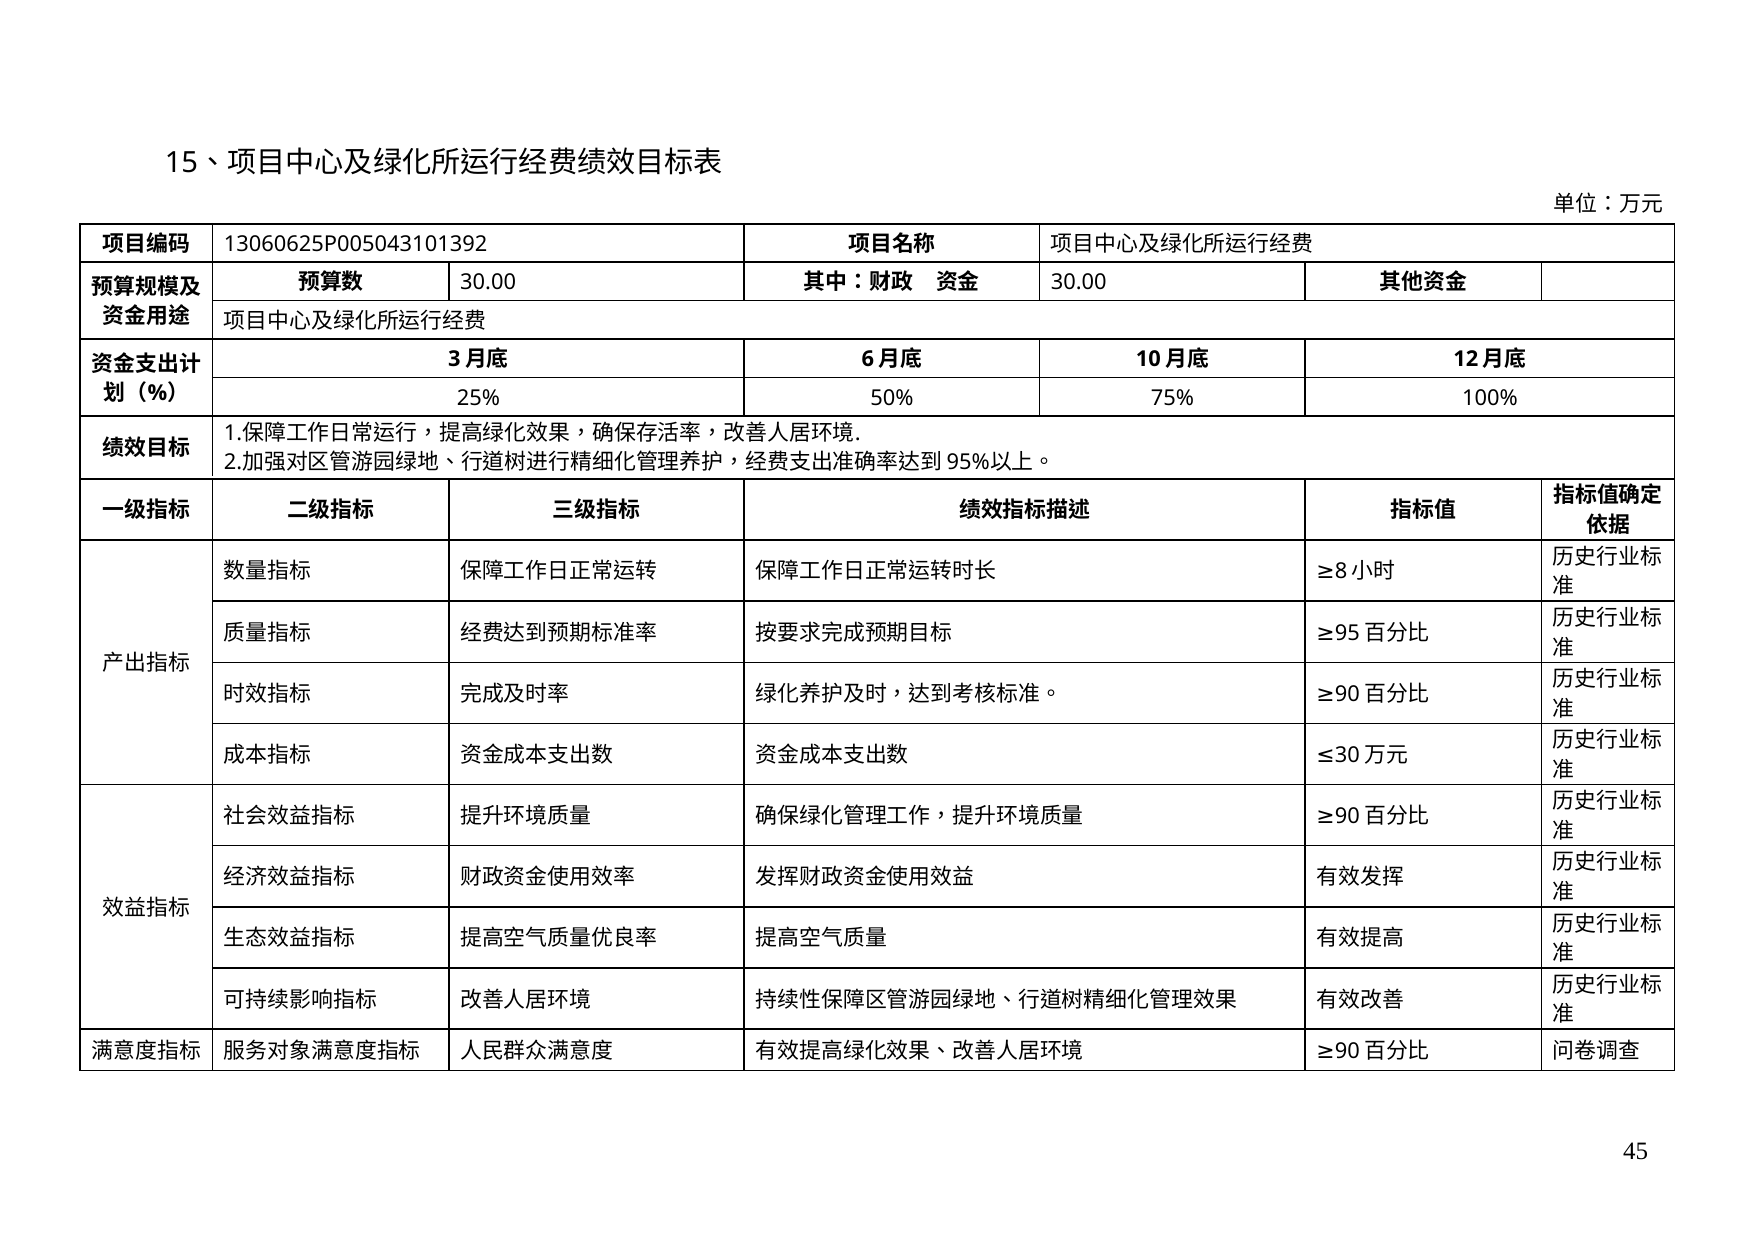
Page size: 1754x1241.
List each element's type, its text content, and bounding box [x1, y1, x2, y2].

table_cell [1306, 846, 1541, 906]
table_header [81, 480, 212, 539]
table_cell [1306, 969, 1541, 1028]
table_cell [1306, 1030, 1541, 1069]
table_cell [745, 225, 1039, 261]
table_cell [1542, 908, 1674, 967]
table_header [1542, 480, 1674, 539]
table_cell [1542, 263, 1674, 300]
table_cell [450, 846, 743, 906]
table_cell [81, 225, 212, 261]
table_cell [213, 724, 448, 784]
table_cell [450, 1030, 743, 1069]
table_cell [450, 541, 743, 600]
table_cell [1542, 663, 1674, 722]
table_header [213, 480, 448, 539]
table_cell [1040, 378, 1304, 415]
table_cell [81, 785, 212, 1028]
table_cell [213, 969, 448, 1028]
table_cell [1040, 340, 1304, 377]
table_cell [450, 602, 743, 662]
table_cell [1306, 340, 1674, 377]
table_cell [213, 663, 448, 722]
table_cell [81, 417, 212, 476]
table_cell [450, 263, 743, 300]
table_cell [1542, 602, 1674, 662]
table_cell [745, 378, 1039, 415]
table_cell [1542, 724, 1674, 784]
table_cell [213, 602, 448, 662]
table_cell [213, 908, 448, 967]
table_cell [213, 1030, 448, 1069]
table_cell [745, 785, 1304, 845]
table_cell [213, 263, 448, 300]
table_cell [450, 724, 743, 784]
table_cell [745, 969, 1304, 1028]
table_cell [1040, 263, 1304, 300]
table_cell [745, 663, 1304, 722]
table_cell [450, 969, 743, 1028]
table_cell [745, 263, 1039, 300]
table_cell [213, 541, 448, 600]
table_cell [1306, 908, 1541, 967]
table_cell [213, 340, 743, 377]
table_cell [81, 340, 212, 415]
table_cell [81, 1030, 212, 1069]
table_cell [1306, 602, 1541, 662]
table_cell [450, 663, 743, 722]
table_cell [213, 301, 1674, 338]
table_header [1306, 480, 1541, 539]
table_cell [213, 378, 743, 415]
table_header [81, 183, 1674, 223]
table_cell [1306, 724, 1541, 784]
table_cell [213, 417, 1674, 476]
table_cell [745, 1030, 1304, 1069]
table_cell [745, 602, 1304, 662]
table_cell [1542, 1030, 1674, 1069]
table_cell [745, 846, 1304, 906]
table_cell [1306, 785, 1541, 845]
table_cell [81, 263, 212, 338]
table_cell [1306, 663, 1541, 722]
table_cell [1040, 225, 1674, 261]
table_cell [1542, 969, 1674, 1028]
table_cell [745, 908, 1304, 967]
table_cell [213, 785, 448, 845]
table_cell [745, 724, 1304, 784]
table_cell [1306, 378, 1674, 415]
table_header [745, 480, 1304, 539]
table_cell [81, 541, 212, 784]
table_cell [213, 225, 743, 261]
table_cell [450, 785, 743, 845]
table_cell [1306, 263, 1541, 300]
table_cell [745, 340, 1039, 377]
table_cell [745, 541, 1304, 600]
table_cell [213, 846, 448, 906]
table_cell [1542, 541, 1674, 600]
text 15、项目中心及绿化所运行经费绩效目标表 [106, 142, 1648, 181]
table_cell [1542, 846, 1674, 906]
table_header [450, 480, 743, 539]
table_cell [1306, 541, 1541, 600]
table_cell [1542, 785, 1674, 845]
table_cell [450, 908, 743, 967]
